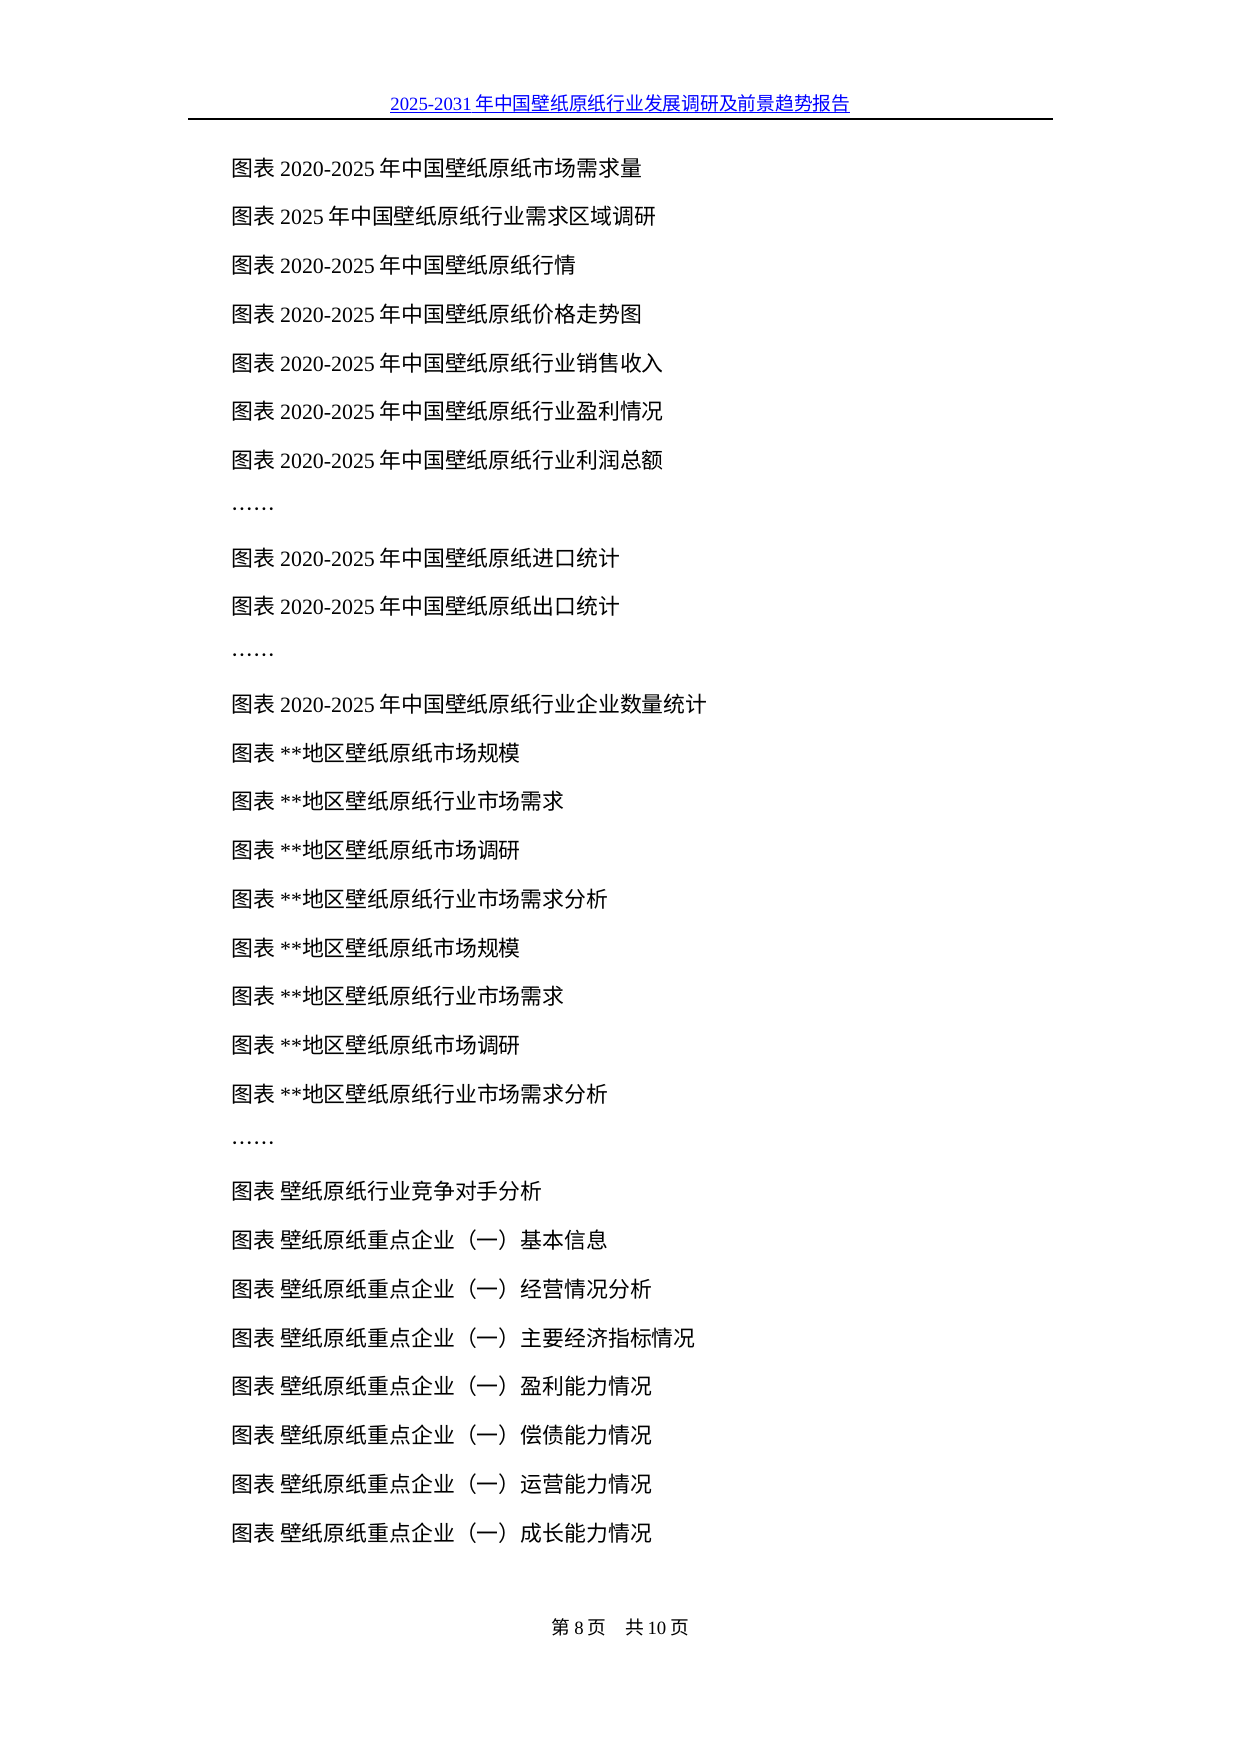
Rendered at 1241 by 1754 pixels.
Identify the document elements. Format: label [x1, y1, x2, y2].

text [187, 150, 1053, 1548]
